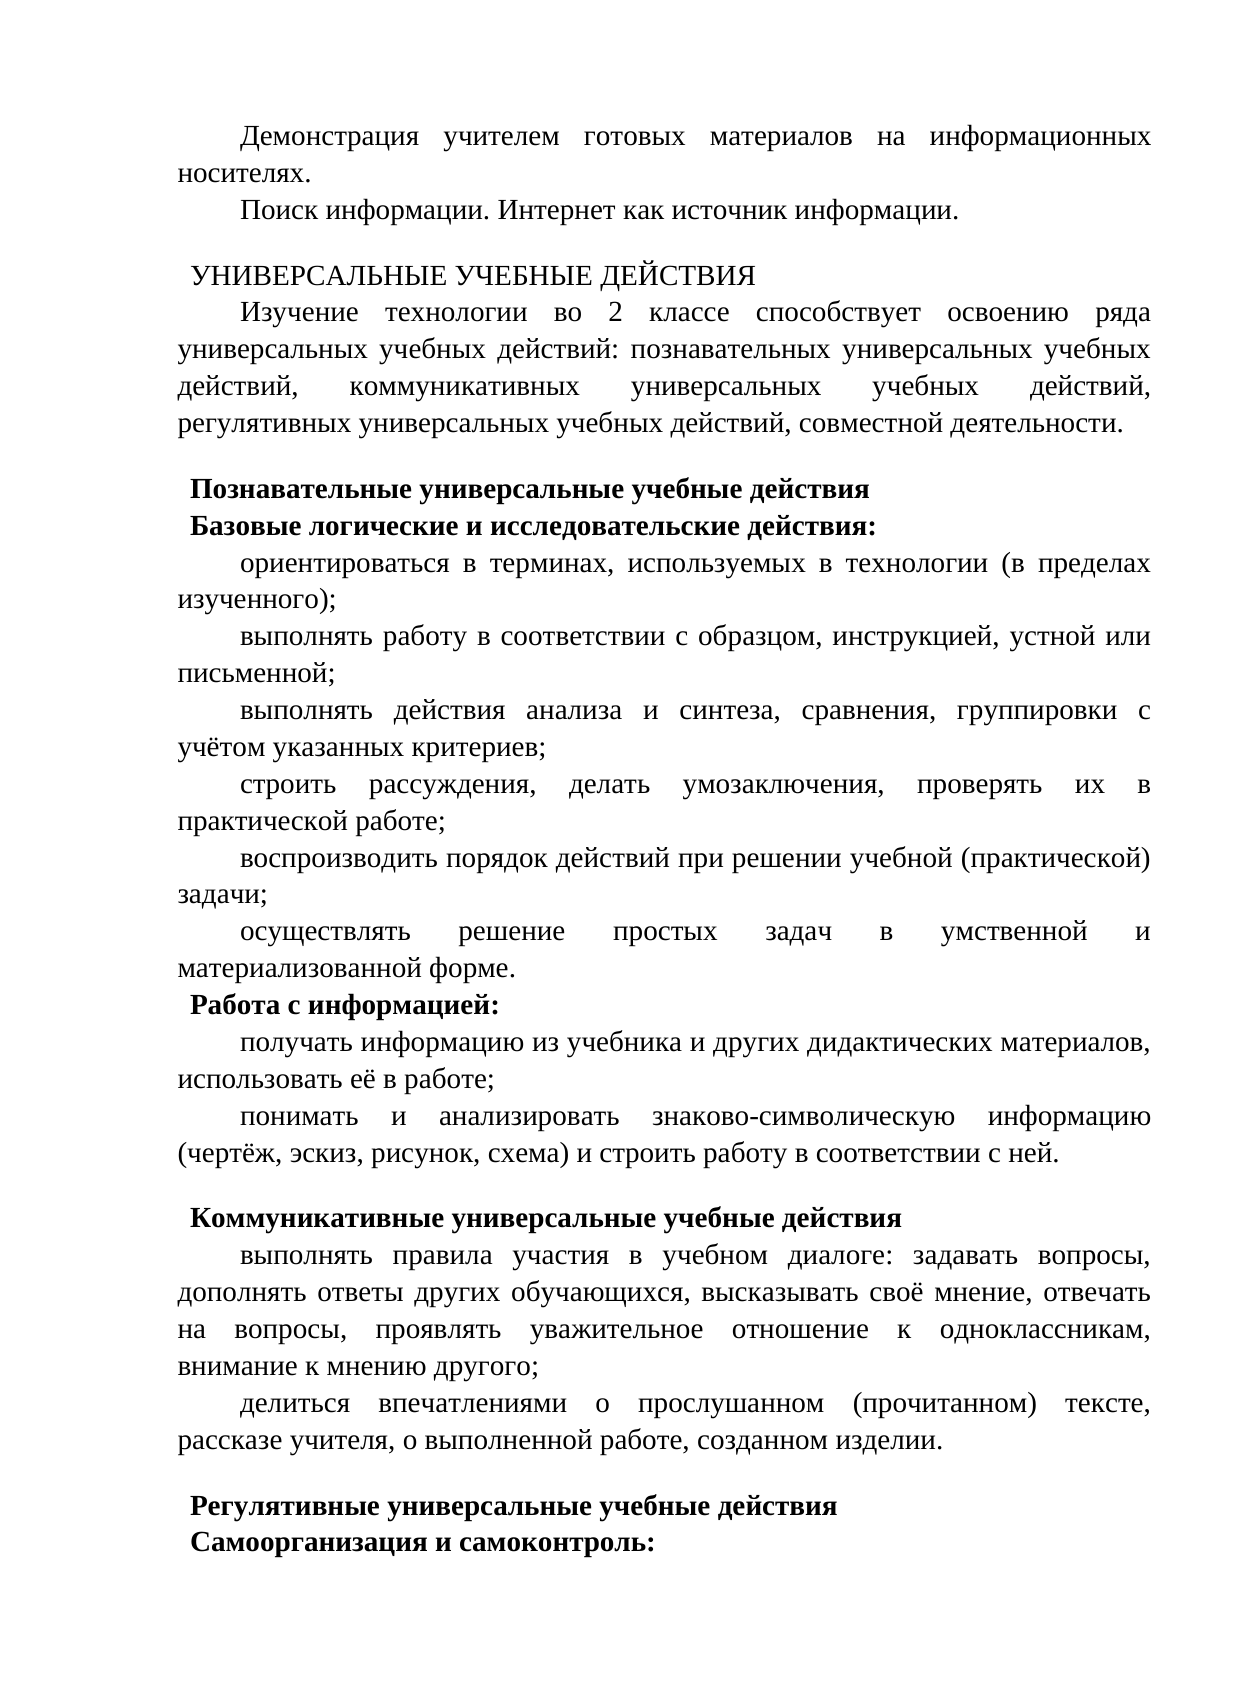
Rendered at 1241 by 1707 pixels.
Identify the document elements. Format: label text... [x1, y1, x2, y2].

text Изучение технологии во 2 классе способствует освоению ряда универсальных учебных действий: познавательных универсальных учебных действий, коммуникативных универсальных учебных действий, регулятивных универсальных учебных действий, совместной деятельности. [177, 294, 1152, 439]
text Демонстрация учителем готовых материалов на информационных носителях. [177, 118, 1152, 188]
text строить рассуждения, делать умозаключения, проверять их в практической работе; [177, 766, 1152, 836]
text выполнять правила участия в учебном диалоге: задавать вопросы, дополнять ответы других обучающихся, высказывать своё мнение, отвечать на вопросы, проявлять уважительное отношение к одноклассникам, внимание к мнению другого; [177, 1237, 1152, 1382]
text УНИВЕРСАЛЬНЫЕ УЧЕБНЫЕ ДЕЙСТВИЯ [190, 258, 1152, 291]
text Коммуникативные универсальные учебные действия [190, 1201, 1152, 1234]
text осуществлять решение простых задач в умственной и материализованной форме. [177, 913, 1152, 984]
text Познавательные универсальные учебные действия [190, 471, 1152, 504]
text выполнять работу в соответствии с образцом, инструкцией, устной или письменной; [177, 618, 1152, 689]
text выполнять действия анализа и синтеза, сравнения, группировки с учётом указанных критериев; [177, 692, 1152, 763]
text ориентироваться в терминах, используемых в технологии (в пределах изученного); [177, 545, 1152, 615]
text получать информацию из учебника и других дидактических материалов, использовать её в работе; [177, 1024, 1152, 1094]
text делиться впечатлениями о прослушанном (прочитанном) тексте, рассказе учителя, о выполненной работе, созданном изделии. [177, 1385, 1152, 1455]
text Базовые логические и исследовательские действия: [190, 508, 1152, 541]
text Работа с информацией: [190, 987, 1152, 1021]
text понимать и анализировать знаково-символическую информацию (чертёж, эскиз, рисунок, схема) и строить работу в соответствии с ней. [177, 1098, 1152, 1168]
text Самоорганизация и самоконтроль: [190, 1524, 1152, 1558]
text Регулятивные универсальные учебные действия [190, 1488, 1152, 1521]
text воспроизводить порядок действий при решении учебной (практической) задачи; [177, 840, 1152, 910]
text Поиск информации. Интернет как источник информации. [177, 192, 1152, 225]
